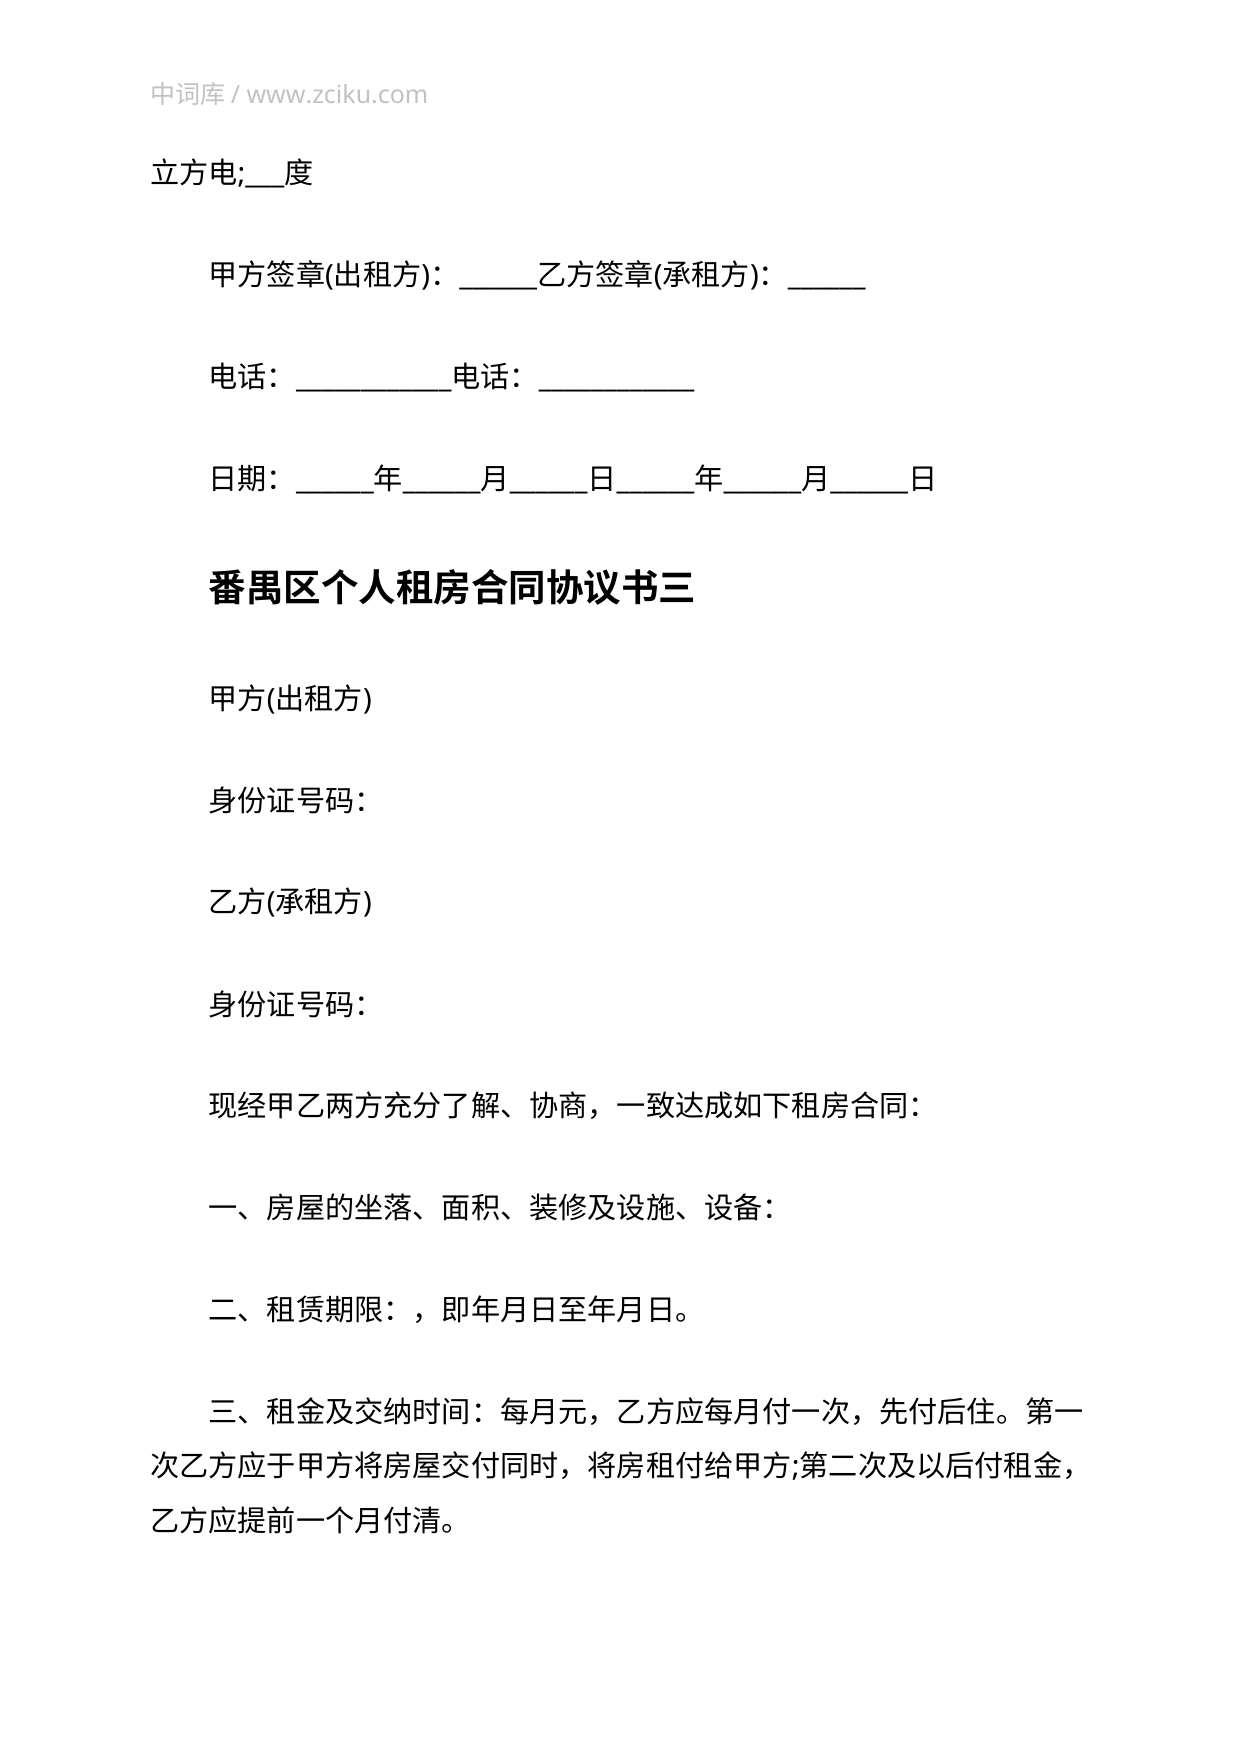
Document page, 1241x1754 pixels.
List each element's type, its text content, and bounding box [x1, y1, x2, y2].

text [150, 150, 1090, 192]
text 身份证号码： [150, 981, 1090, 1023]
text 二、租赁期限：，即年月日至年月日。 [150, 1286, 1090, 1329]
text 日期：______年______月______日______年______月______日 [150, 456, 1090, 498]
text 电话：____________电话：____________ [150, 354, 1090, 396]
text 身份证号码： [150, 777, 1090, 819]
text 乙方(承租方) [150, 879, 1090, 921]
text 一、房屋的坐落、面积、装修及设施、设备： [150, 1184, 1090, 1227]
text 甲方签章(出租方)：______乙方签章(承租方)：______ [150, 252, 1090, 294]
text 三、租金及交纳时间：每月元，乙方应每月付一次，先付后住。第一次乙方应于甲方将房屋交付同时，将房租付给甲方;第二次及以后付租金，乙方应提前一个月付清。 [150, 1388, 1090, 1540]
text 甲方(出租方) [150, 675, 1090, 718]
text 现经甲乙两方充分了解、协商，一致达成如下租房合同： [150, 1083, 1090, 1125]
text 番禺区个人租房合同协议书三 [150, 558, 1090, 612]
